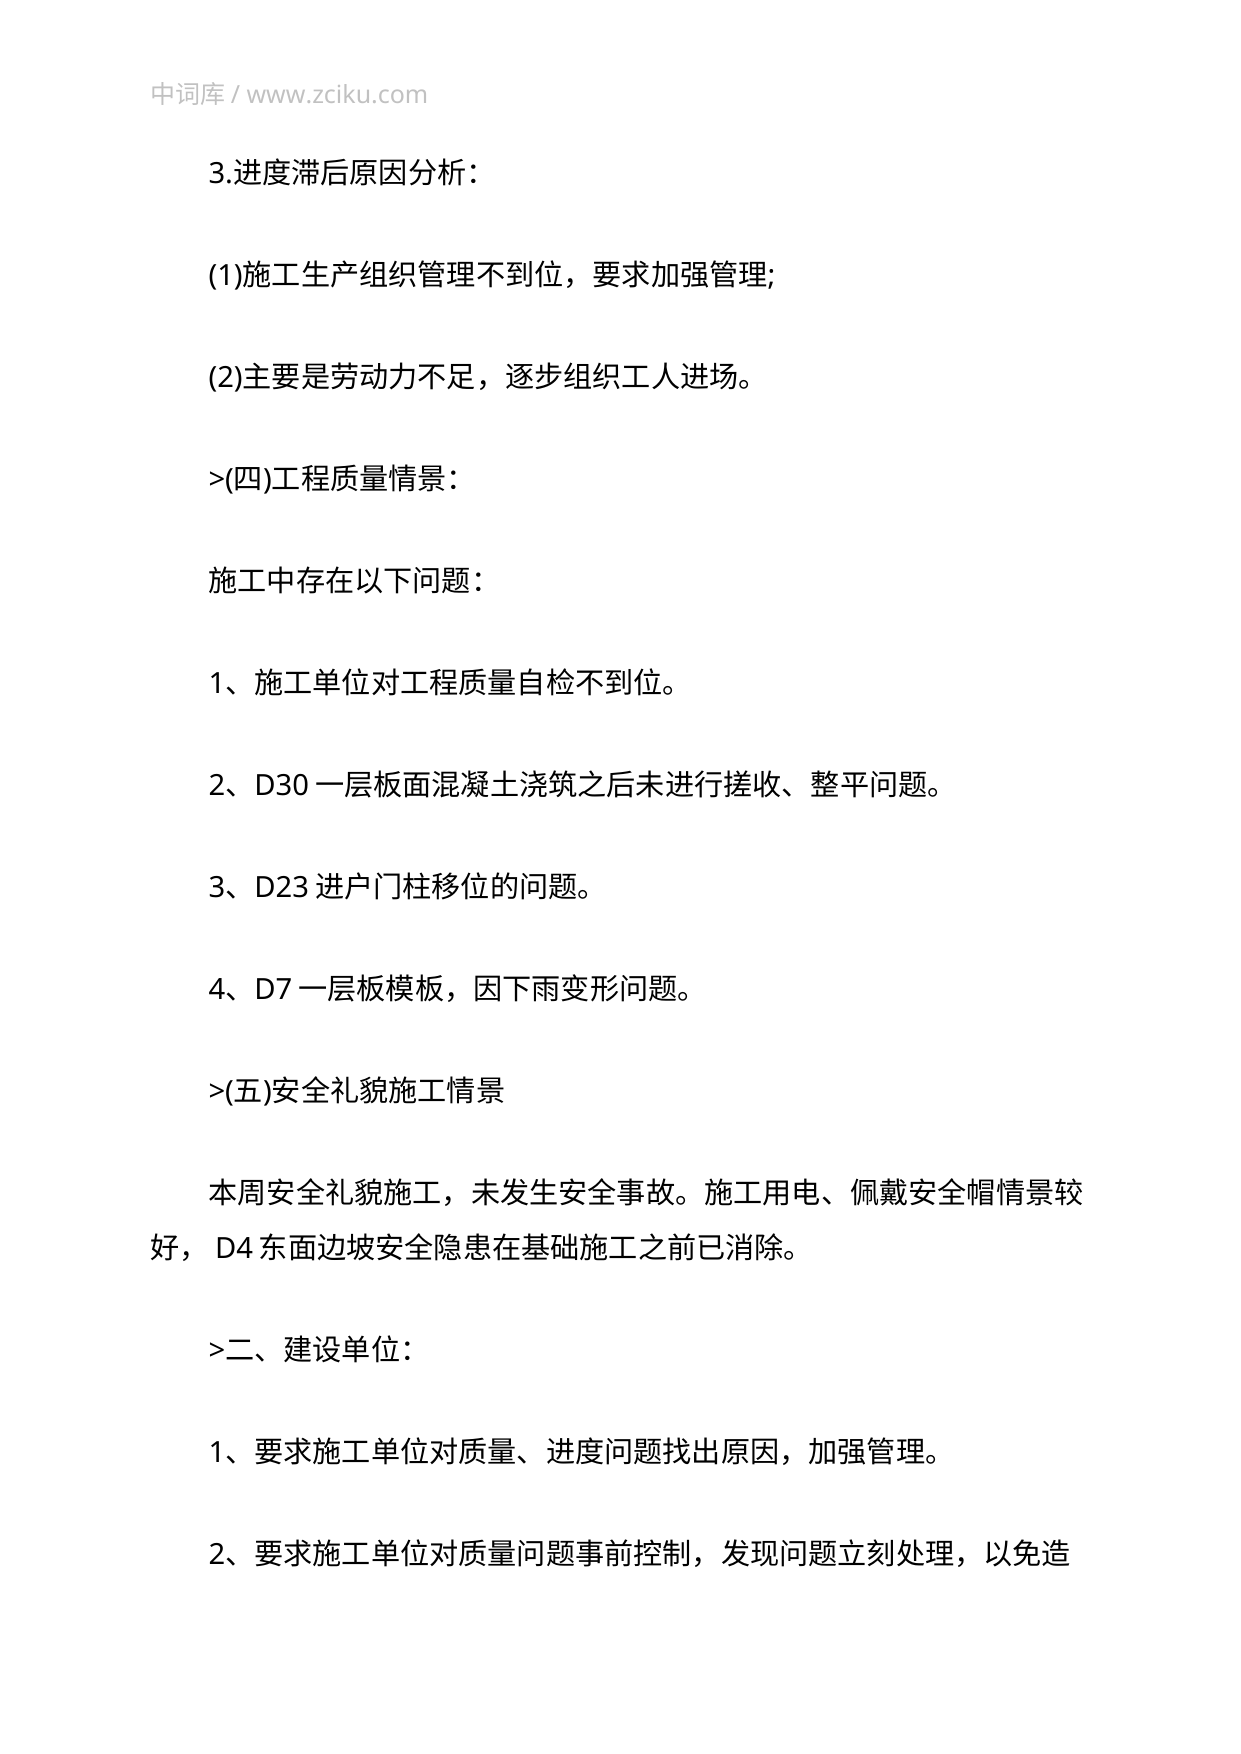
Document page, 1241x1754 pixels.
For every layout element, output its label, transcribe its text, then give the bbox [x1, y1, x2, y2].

text 3、D23进户门柱移位的问题。 [150, 864, 1090, 906]
text >二、建设单位： [150, 1326, 1090, 1369]
text 1、要求施工单位对质量、进度问题找出原因，加强管理。 [150, 1428, 1090, 1471]
text 4、D7一层板模板，因下雨变形问题。 [150, 966, 1090, 1008]
text >(四)工程质量情景： [150, 456, 1090, 498]
text >(五)安全礼貌施工情景 [150, 1068, 1090, 1110]
text (2)主要是劳动力不足，逐步组织工人进场。 [150, 354, 1090, 396]
text 本周安全礼貌施工，未发生安全事故。施工用电、佩戴安全帽情景较好， D4东面边坡安全隐患在基础施工之前已消除。 [150, 1169, 1090, 1267]
text 2、D30一层板面混凝土浇筑之后未进行搓收、整平问题。 [150, 762, 1090, 804]
text 1、施工单位对工程质量自检不到位。 [150, 660, 1090, 702]
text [150, 1530, 1090, 1573]
text 施工中存在以下问题： [150, 558, 1090, 600]
text (1)施工生产组织管理不到位，要求加强管理; [150, 252, 1090, 294]
text 3.进度滞后原因分析： [150, 150, 1090, 192]
